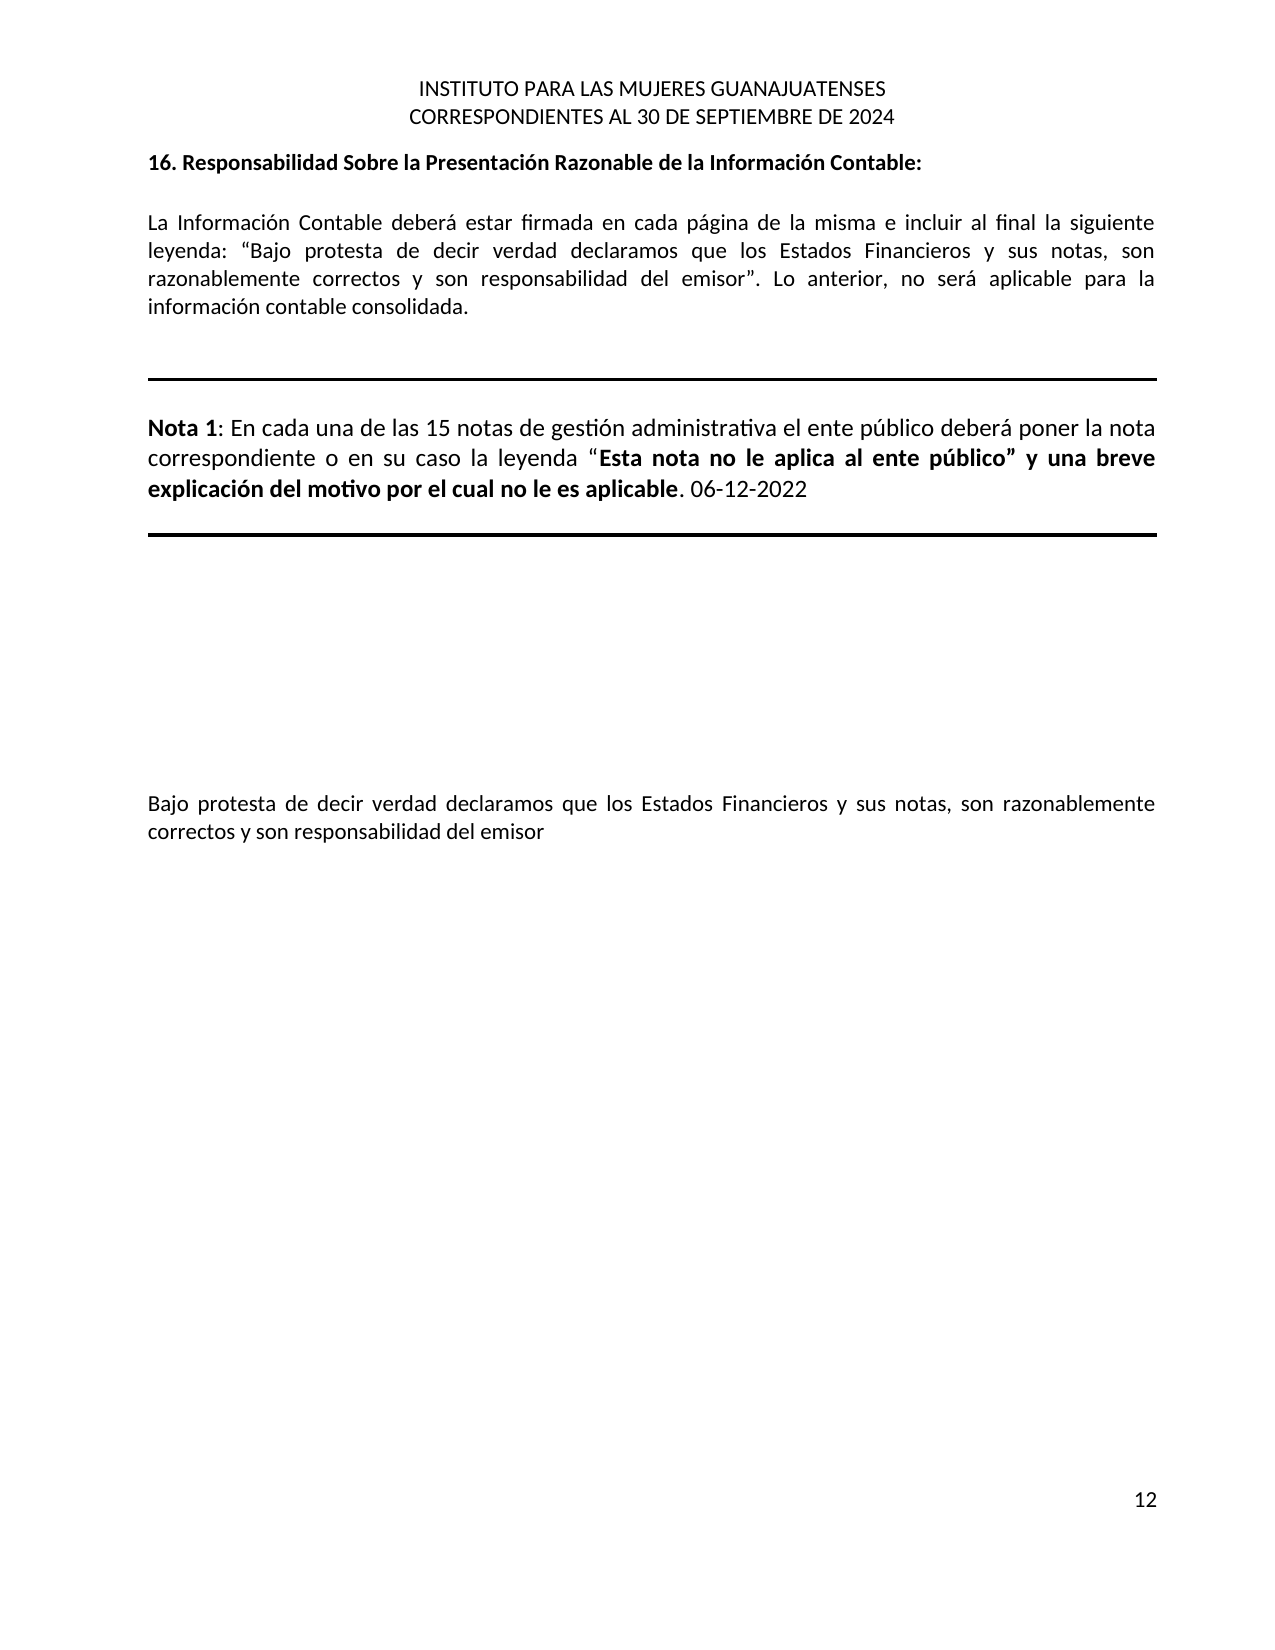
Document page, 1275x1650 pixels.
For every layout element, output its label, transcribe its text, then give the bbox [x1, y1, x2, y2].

subtitle 16. Responsabilidad Sobre la Presentación Razonable de la Información Contable: [148, 148, 1157, 176]
text Bajo protesta de decir verdad declaramos que los Estados Financieros y sus notas, son razonablemente correctos y son responsabilidad del emisor [148, 789, 1157, 845]
text La Información Contable deberá estar firmada en cada página de la misma e incluir al final la siguiente leyenda: “Bajo protesta de decir verdad declaramos que los Estados Financieros y sus notas, son razonablemente correctos y son responsabilidad del emisor”. Lo anterior, no será aplicable para la información contable consolidada. [148, 208, 1157, 320]
text Nota 1: En cada una de las 15 notas de gestión administrativa el ente público deberá poner la nota correspondiente o en su caso la leyenda “Esta nota no le aplica al ente público” y una breve explicación del motivo por el cual no le es aplicable. 06-12-2022 [148, 412, 1157, 503]
